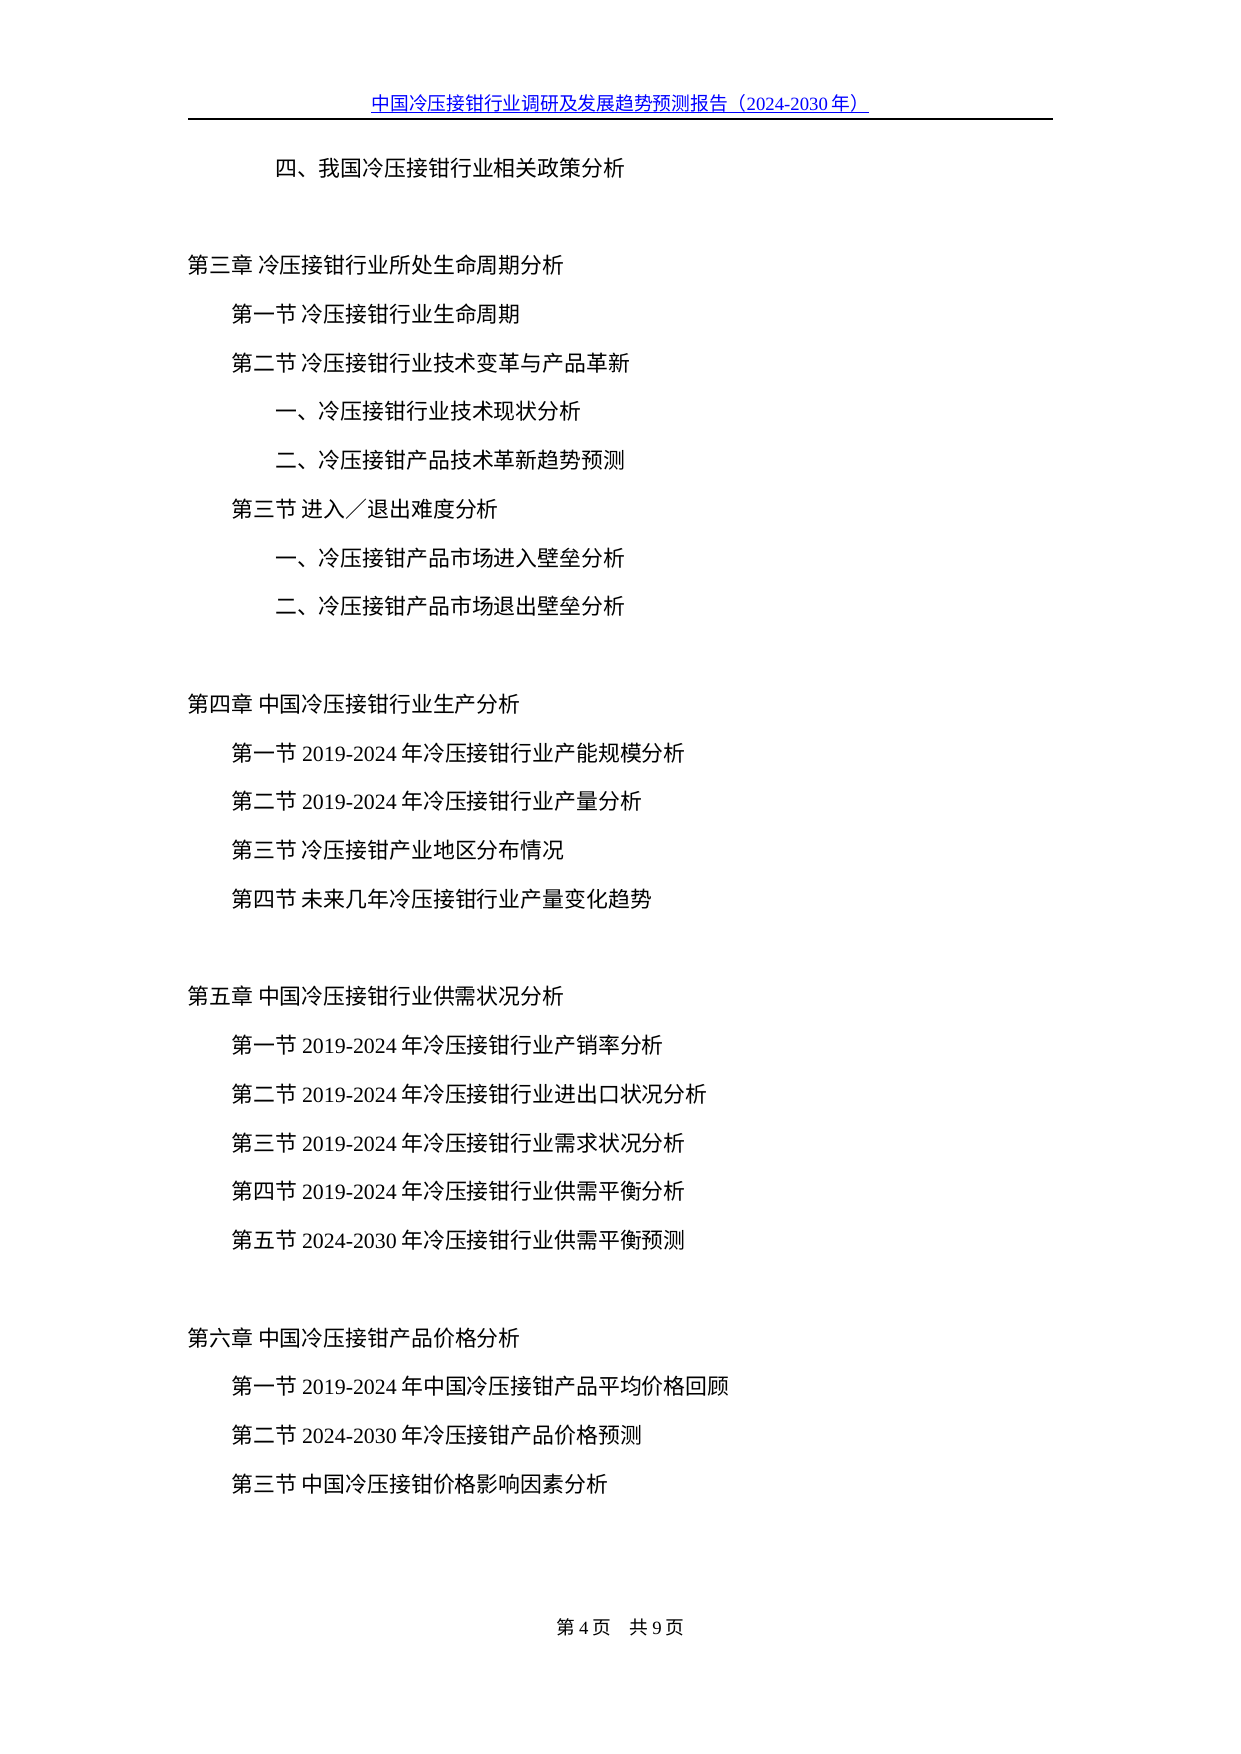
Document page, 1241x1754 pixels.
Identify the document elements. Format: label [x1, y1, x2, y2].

text [187, 150, 1053, 1499]
